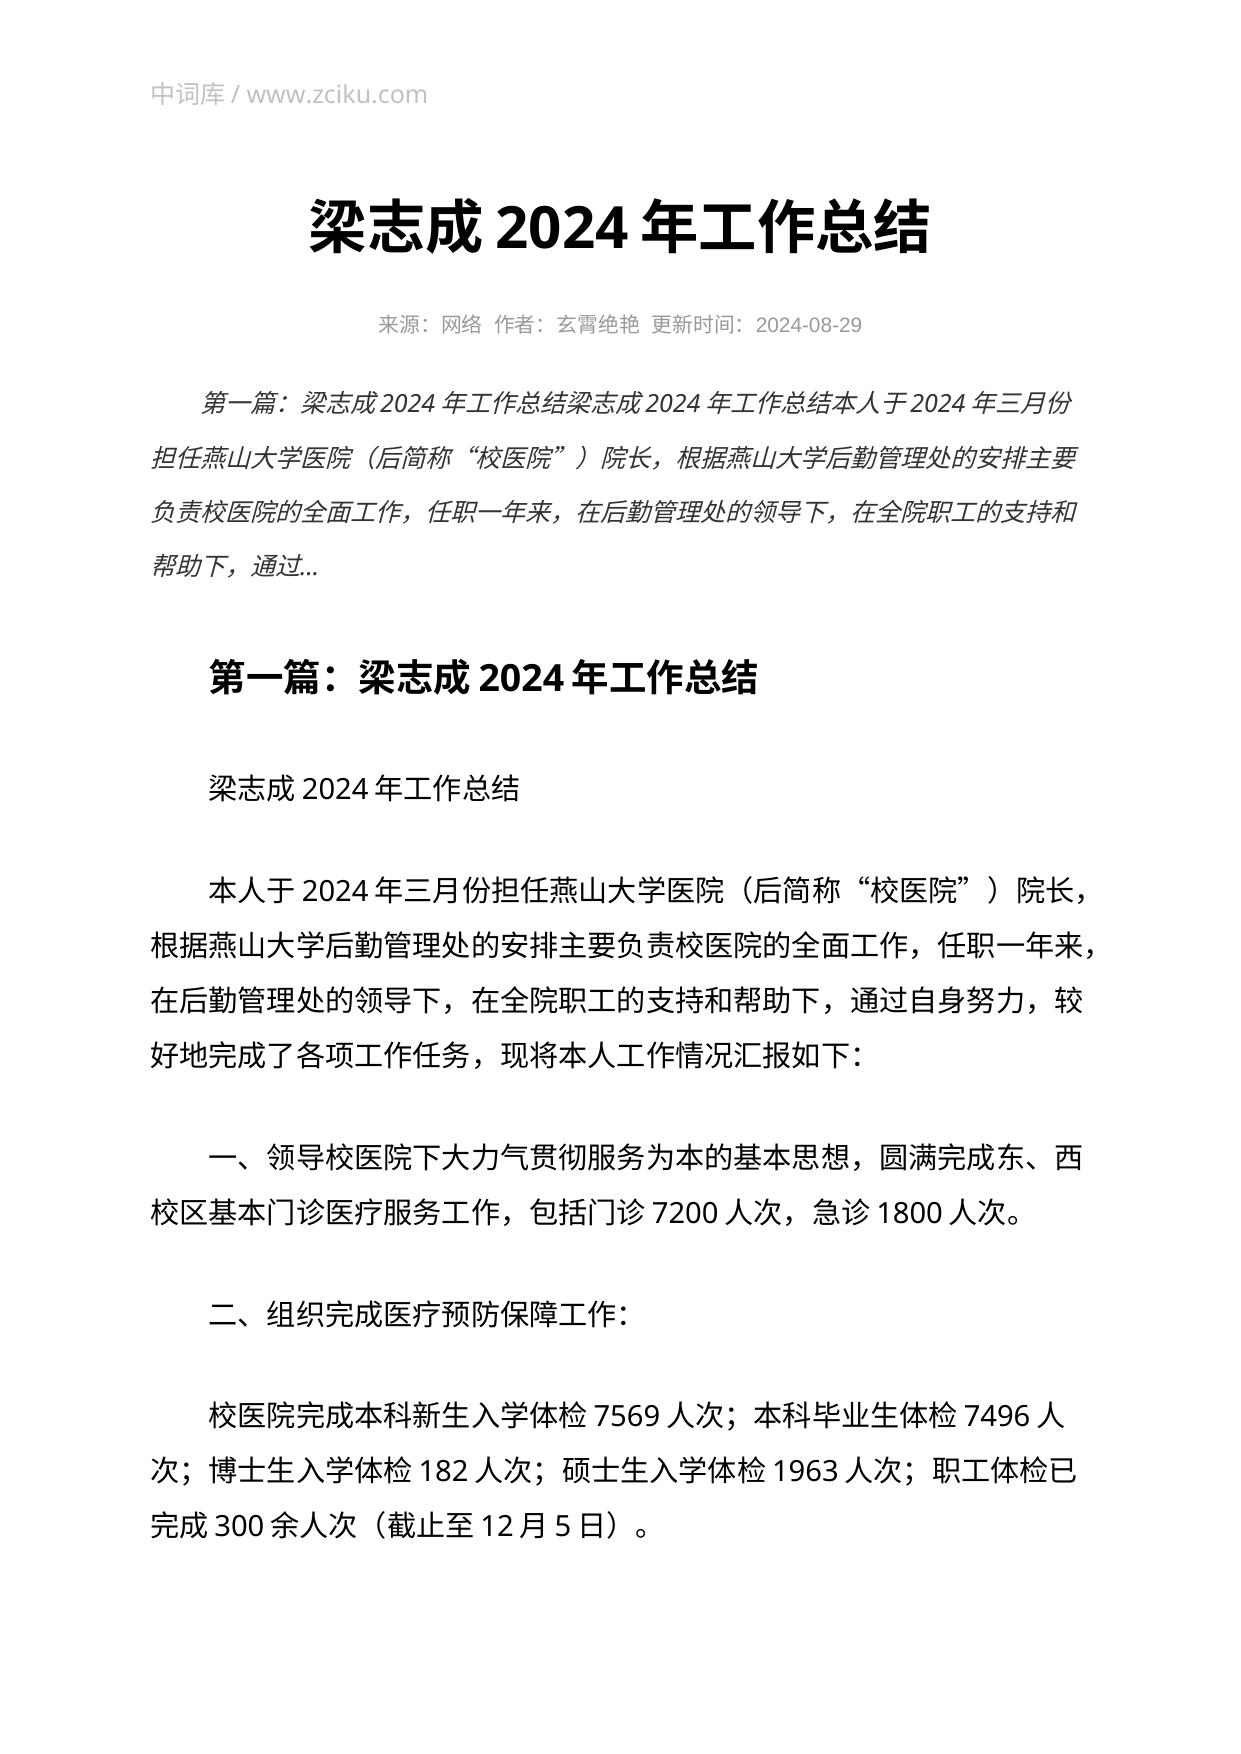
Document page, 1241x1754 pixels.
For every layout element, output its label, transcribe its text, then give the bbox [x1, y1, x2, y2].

text 一、领导校医院下大力气贯彻服务为本的基本思想，圆满完成东、西校区基本门诊医疗服务工作，包括门诊7200人次，急诊1800人次。 [150, 1134, 1090, 1232]
text 来源：网络 作者：玄霄绝艳 更新时间：2024-08-29 [150, 313, 1090, 337]
subtitle 梁志成2024年工作总结 [150, 181, 1090, 266]
text 第一篇：梁志成2024年工作总结梁志成2024年工作总结本人于2024年三月份担任燕山大学医院（后简称“校医院”）院长，根据燕山大学后勤管理处的安排主要负责校医院的全面工作，任职一年来，在后勤管理处的领导下，在全院职工的支持和帮助下，通过... [150, 384, 1090, 583]
text 梁志成2024年工作总结 [150, 766, 1090, 808]
text 校医院完成本科新生入学体检7569人次；本科毕业生体检7496人次；博士生入学体检182人次；硕士生入学体检1963人次；职工体检已完成300余人次（截止至12月5日）。 [150, 1393, 1090, 1545]
text 本人于2024年三月份担任燕山大学医院（后简称“校医院”）院长，根据燕山大学后勤管理处的安排主要负责校医院的全面工作，任职一年来，在后勤管理处的领导下，在全院职工的支持和帮助下，通过自身努力，较好地完成了各项工作任务，现将本人工作情况汇报如下： [150, 868, 1090, 1075]
text 二、组织完成医疗预防保障工作： [150, 1291, 1090, 1333]
text 第一篇：梁志成2024年工作总结 [150, 648, 1090, 703]
